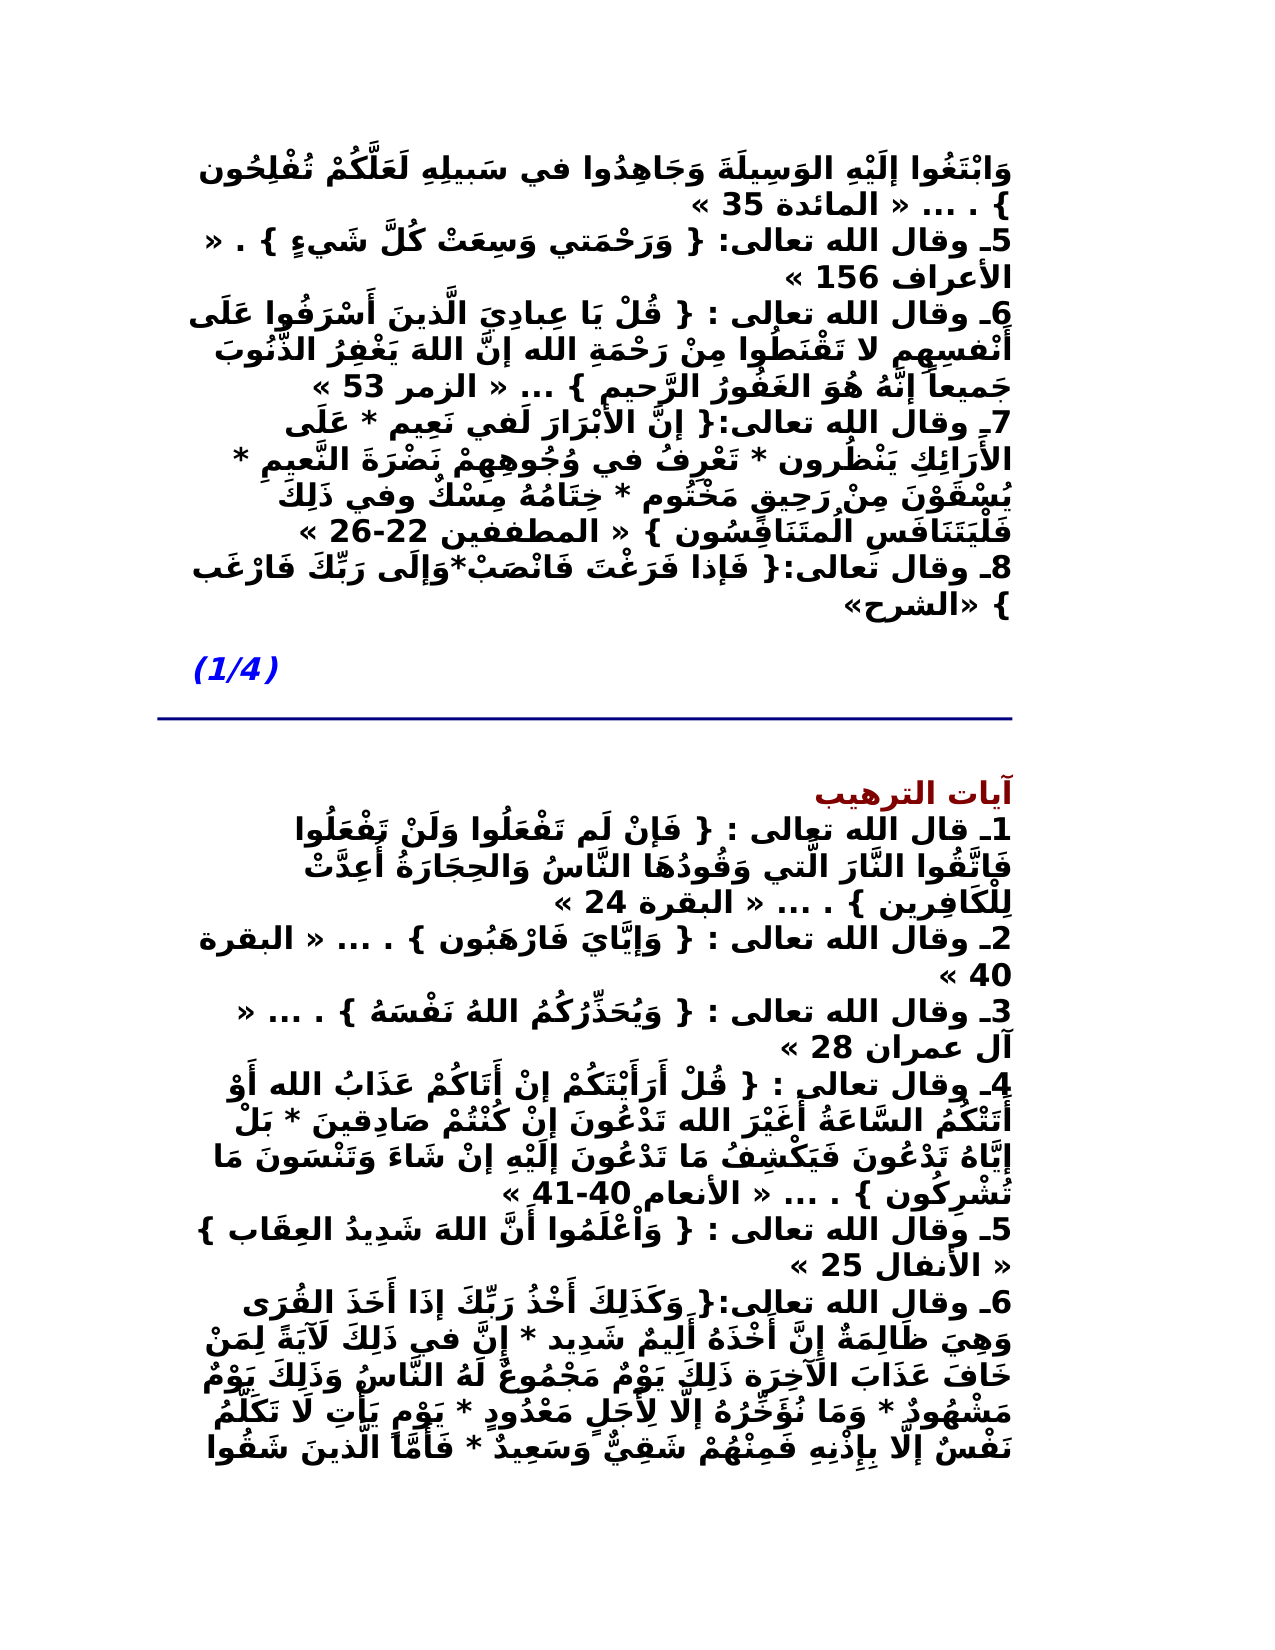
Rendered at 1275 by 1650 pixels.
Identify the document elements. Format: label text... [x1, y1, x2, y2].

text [187, 150, 1012, 623]
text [187, 775, 1012, 1466]
text (1/4) [187, 652, 1012, 688]
